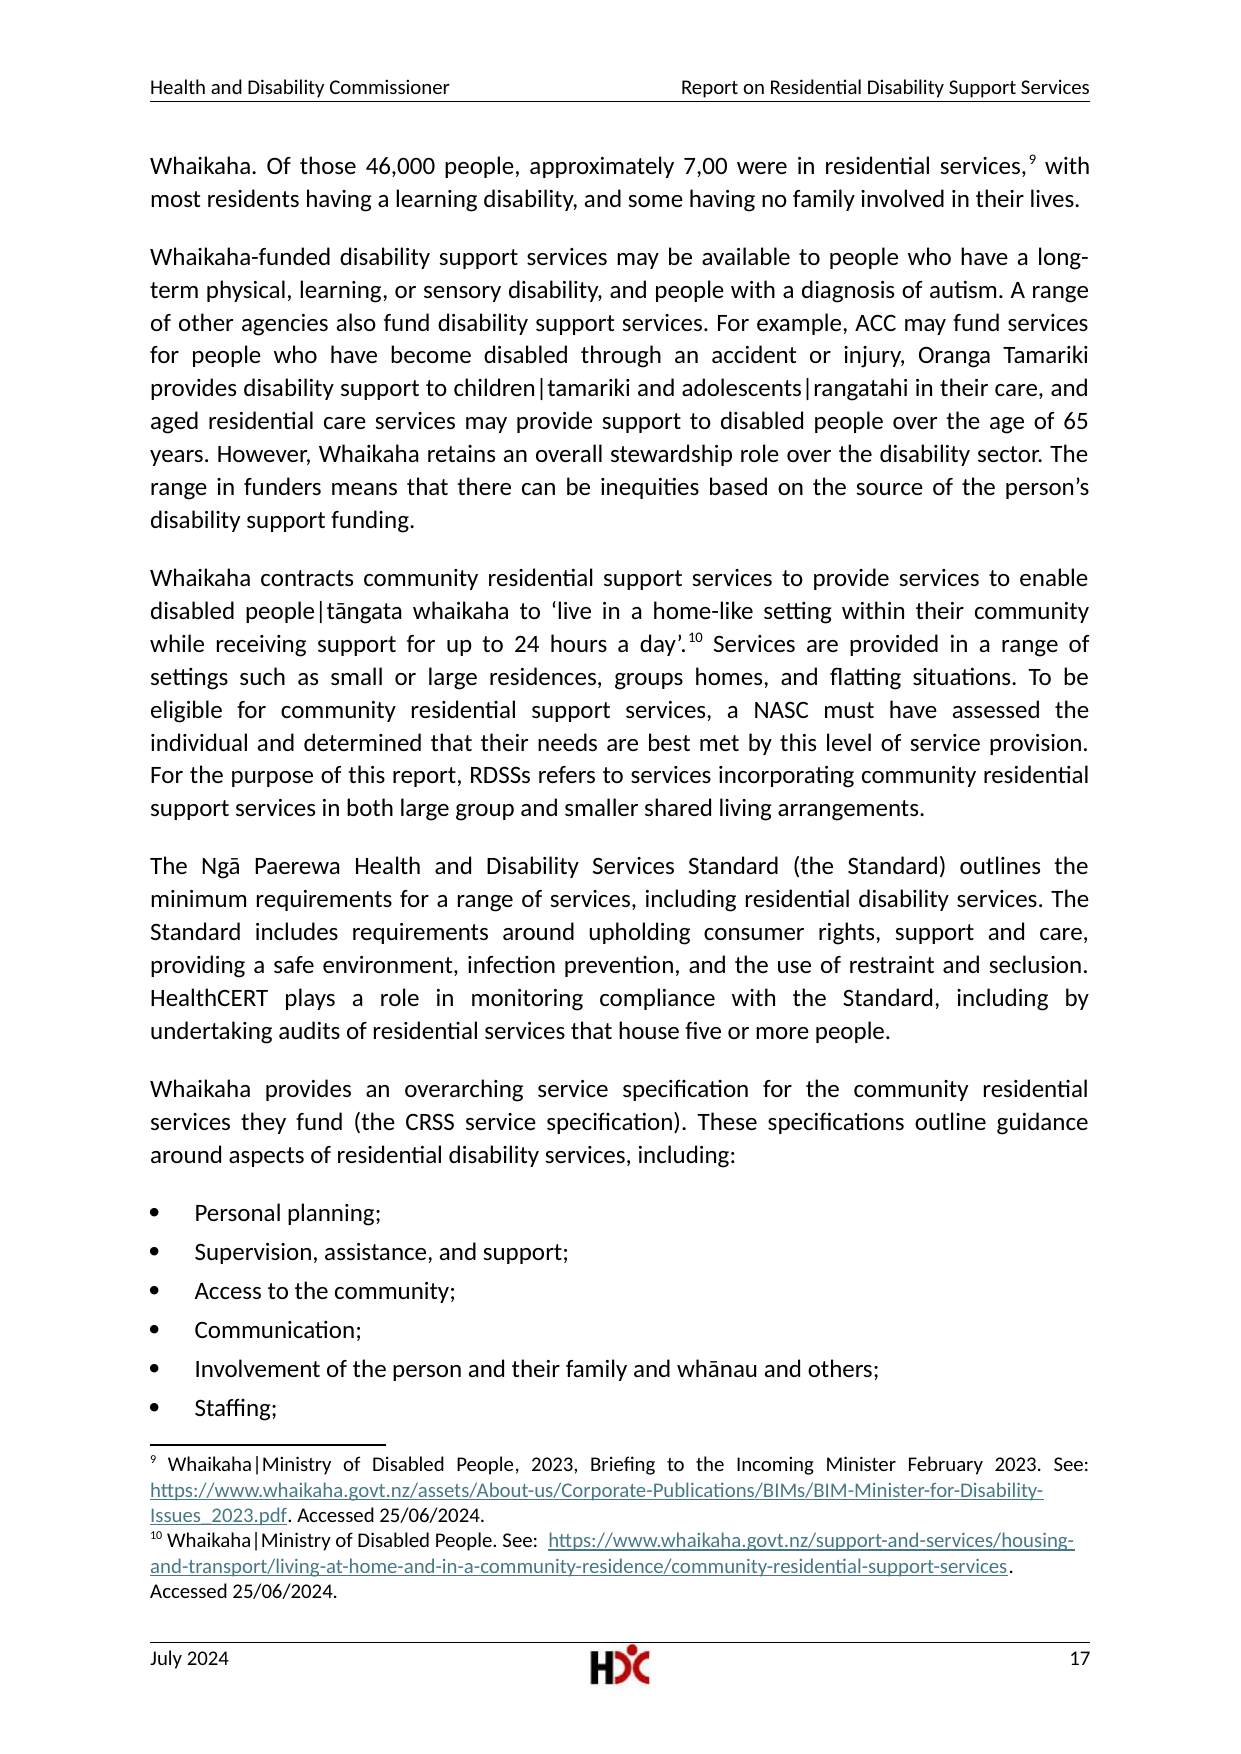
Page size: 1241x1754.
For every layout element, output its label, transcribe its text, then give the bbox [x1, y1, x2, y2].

text Involvement of the person and their family and whānau and others; [150, 1353, 1090, 1384]
text Whaikaha contracts community residential support services to provide services to enable disabled people|tāngata whaikaha to ‘live in a home-like setting within their community while receiving support for up to 24 hours a day’. Services are provided in a range of settings such as small or large residences, groups homes, and flatting situations. To be eligible for community residential support services, a NASC must have assessed the individual and determined that their needs are best met by this level of service provision. For the purpose of this report, RDSSs refers to services incorporating community residential support services in both large group and smaller shared living arrangements. [150, 562, 1090, 823]
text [150, 150, 1090, 213]
text Access to the community; [150, 1275, 1090, 1306]
text Supervision, assistance, and support; [150, 1236, 1090, 1266]
text Personal planning; [150, 1197, 1090, 1227]
text Communication; [150, 1314, 1090, 1345]
text Whaikaha-funded disability support services may be available to people who have a long-term physical, learning, or sensory disability, and people with a diagnosis of autism. A range of other agencies also fund disability support services. For example, ACC may fund services for people who have become disabled through an accident or injury, Oranga Tamariki provides disability support to children|tamariki and adolescents|rangatahi in their care, and aged residential care services may provide support to disabled people over the age of 65 years. However, Whaikaha retains an overall stewardship role over the disability sector. The range in funders means that there can be inequities based on the source of the person’s disability support funding. [150, 241, 1090, 535]
text The Ngā Paerewa Health and Disability Services Standard (the Standard) outlines the minimum requirements for a range of services, including residential disability services. The Standard includes requirements around upholding consumer rights, support and care, providing a safe environment, infection prevention, and the use of restraint and seclusion. HealthCERT plays a role in monitoring compliance with the Standard, including by undertaking audits of residential services that house five or more people. [150, 850, 1090, 1046]
text Staffing; [150, 1392, 1090, 1423]
text Whaikaha provides an overarching service specification for the community residential services they fund (the CRSS service specification). These specifications outline guidance around aspects of residential disability services, including: [150, 1073, 1090, 1169]
picture [589, 1643, 652, 1689]
